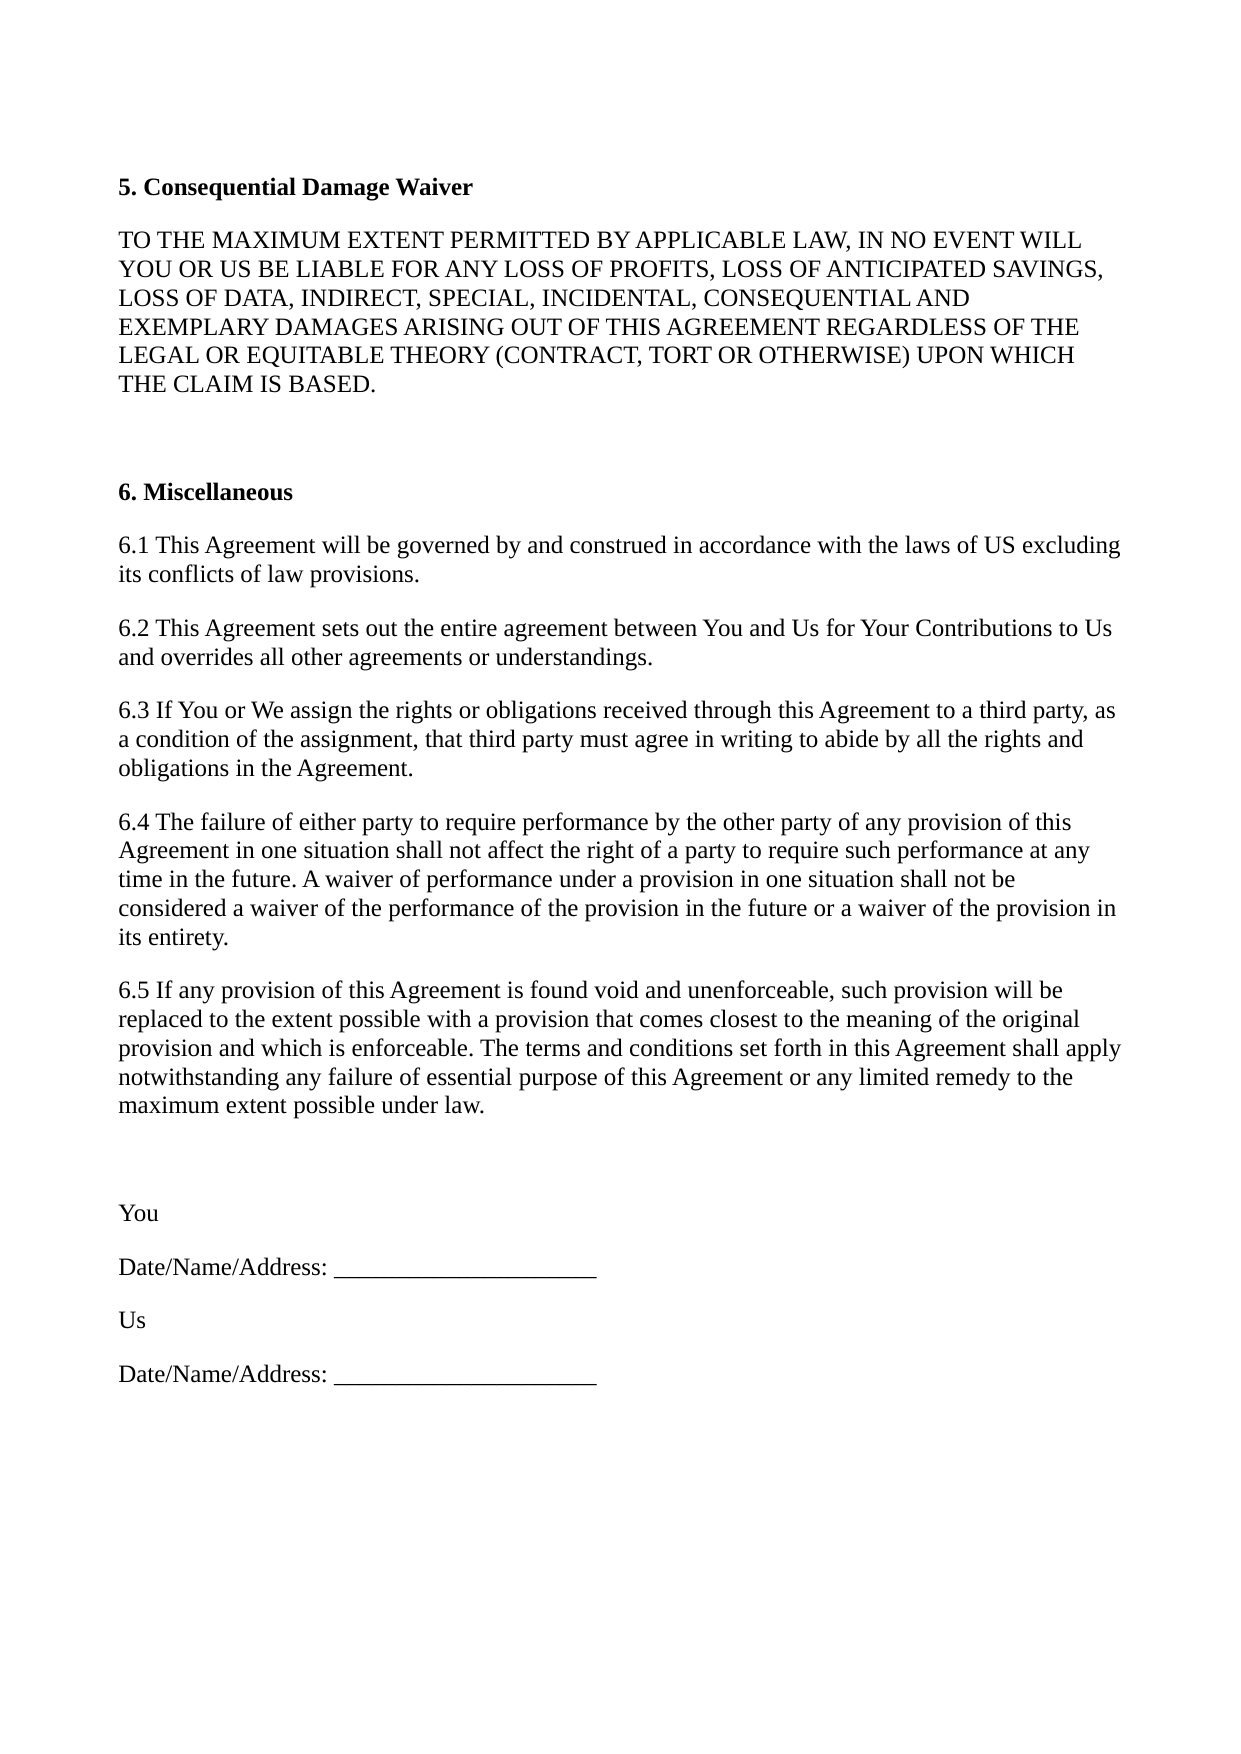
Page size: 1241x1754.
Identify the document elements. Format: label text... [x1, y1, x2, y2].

text Date/Name/Address: _____________________ [118, 1252, 1122, 1281]
text 6.3 If You or We assign the rights or obligations received through this Agreement to a third party, as a condition of the assignment, that third party must agree in writing to abide by all the rights and obligations in the Agreement. [118, 696, 1122, 782]
text 6. Miscellaneous [118, 477, 1122, 506]
text 6.4 The failure of either party to require performance by the other party of any provision of this Agreement in one situation shall not affect the right of a party to require such performance at any time in the future. A waiver of performance under a provision in one situation shall not be considered a waiver of the performance of the provision in the future or a waiver of the provision in its entirety. [118, 807, 1122, 951]
text TO THE MAXIMUM EXTENT PERMITTED BY APPLICABLE LAW, IN NO EVENT WILL YOU OR US BE LIABLE FOR ANY LOSS OF PROFITS, LOSS OF ANTICIPATED SAVINGS, LOSS OF DATA, INDIRECT, SPECIAL, INCIDENTAL, CONSEQUENTIAL AND EXEMPLARY DAMAGES ARISING OUT OF THIS AGREEMENT REGARDLESS OF THE LEGAL OR EQUITABLE THEORY (CONTRACT, TORT OR OTHERWISE) UPON WHICH THE CLAIM IS BASED. [118, 226, 1122, 398]
text 6.2 This Agreement sets out the entire agreement between You and Us for Your Contributions to Us and overrides all other agreements or understandings. [118, 613, 1122, 671]
text Date/Name/Address: _____________________ [118, 1359, 1122, 1388]
text You [118, 1198, 1122, 1227]
text 5. Consequential Damage Waiver [118, 172, 1122, 201]
text 6.1 This Agreement will be governed by and construed in accordance with the laws of US excluding its conflicts of law provisions. [118, 531, 1122, 588]
text Us [118, 1306, 1122, 1334]
text 6.5 If any provision of this Agreement is found void and unenforceable, such provision will be replaced to the extent possible with a provision that comes closest to the meaning of the original provision and which is enforceable. The terms and conditions set forth in this Agreement shall apply notwithstanding any failure of essential purpose of this Agreement or any limited remedy to the maximum extent possible under law. [118, 976, 1122, 1119]
